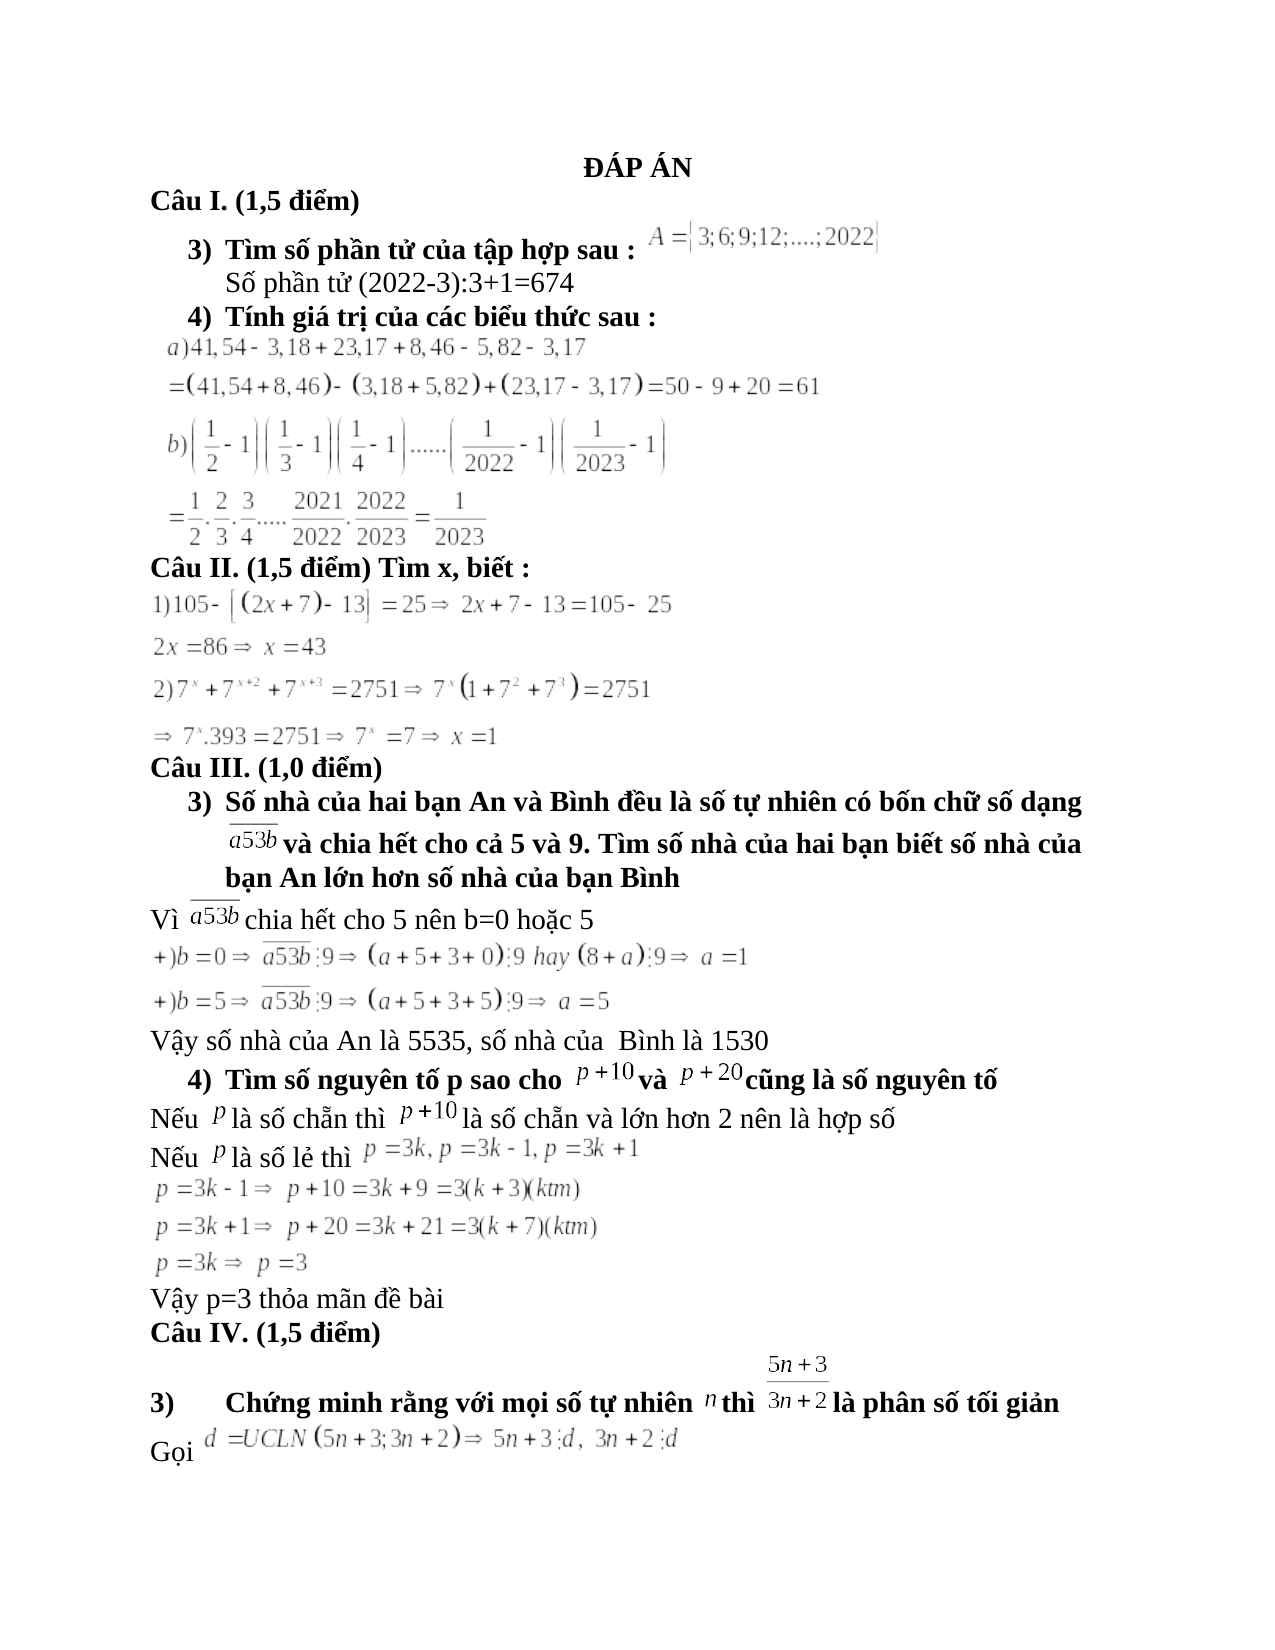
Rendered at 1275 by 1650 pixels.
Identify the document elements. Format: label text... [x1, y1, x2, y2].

text Nếu là số chẵn thì là số chẵn và lớn hơn 2 nên là hợp số [150, 1096, 1125, 1135]
list Vì chia hết cho 5 nên b=0 hoặc 5 [150, 893, 1125, 936]
text Câu IV. (1,5 điểm) [150, 1315, 1125, 1349]
text Câu I. (1,5 điểm) [150, 183, 1125, 217]
list Chứng minh rằng với mọi số tự nhiên thì là phân số tối giản Gọi [150, 1349, 1125, 1467]
text Nếu là số lẻ thì [150, 1135, 1125, 1174]
list Số nhà của hai bạn An và Bình đều là số tự nhiên có bốn chữ số dạng và chia hết cho cả 5 và 9. Tìm số nhà của hai bạn biết số nhà của bạn An lớn hơn số nhà của bạn Bình [187, 784, 1125, 893]
list Vậy số nhà của An là 5535, số nhà của Bình là 1530 [150, 1023, 1125, 1057]
list Tính giá trị của các biểu thức sau : [187, 299, 1125, 333]
text Câu III. (1,0 điểm) [150, 751, 1125, 784]
text Câu II. (1,5 điểm) Tìm x, biết : [150, 550, 1125, 583]
text Vậy p=3 thỏa mãn đề bài [150, 1282, 1125, 1315]
list Tìm số nguyên tố p sao cho và cũng là số nguyên tố [187, 1057, 1125, 1096]
text ĐÁP ÁN [150, 150, 1125, 183]
list Tìm số phần tử của tập hợp sau : [187, 217, 1125, 266]
list Số phần tử (2022-3):3+1=674 [225, 266, 1125, 299]
